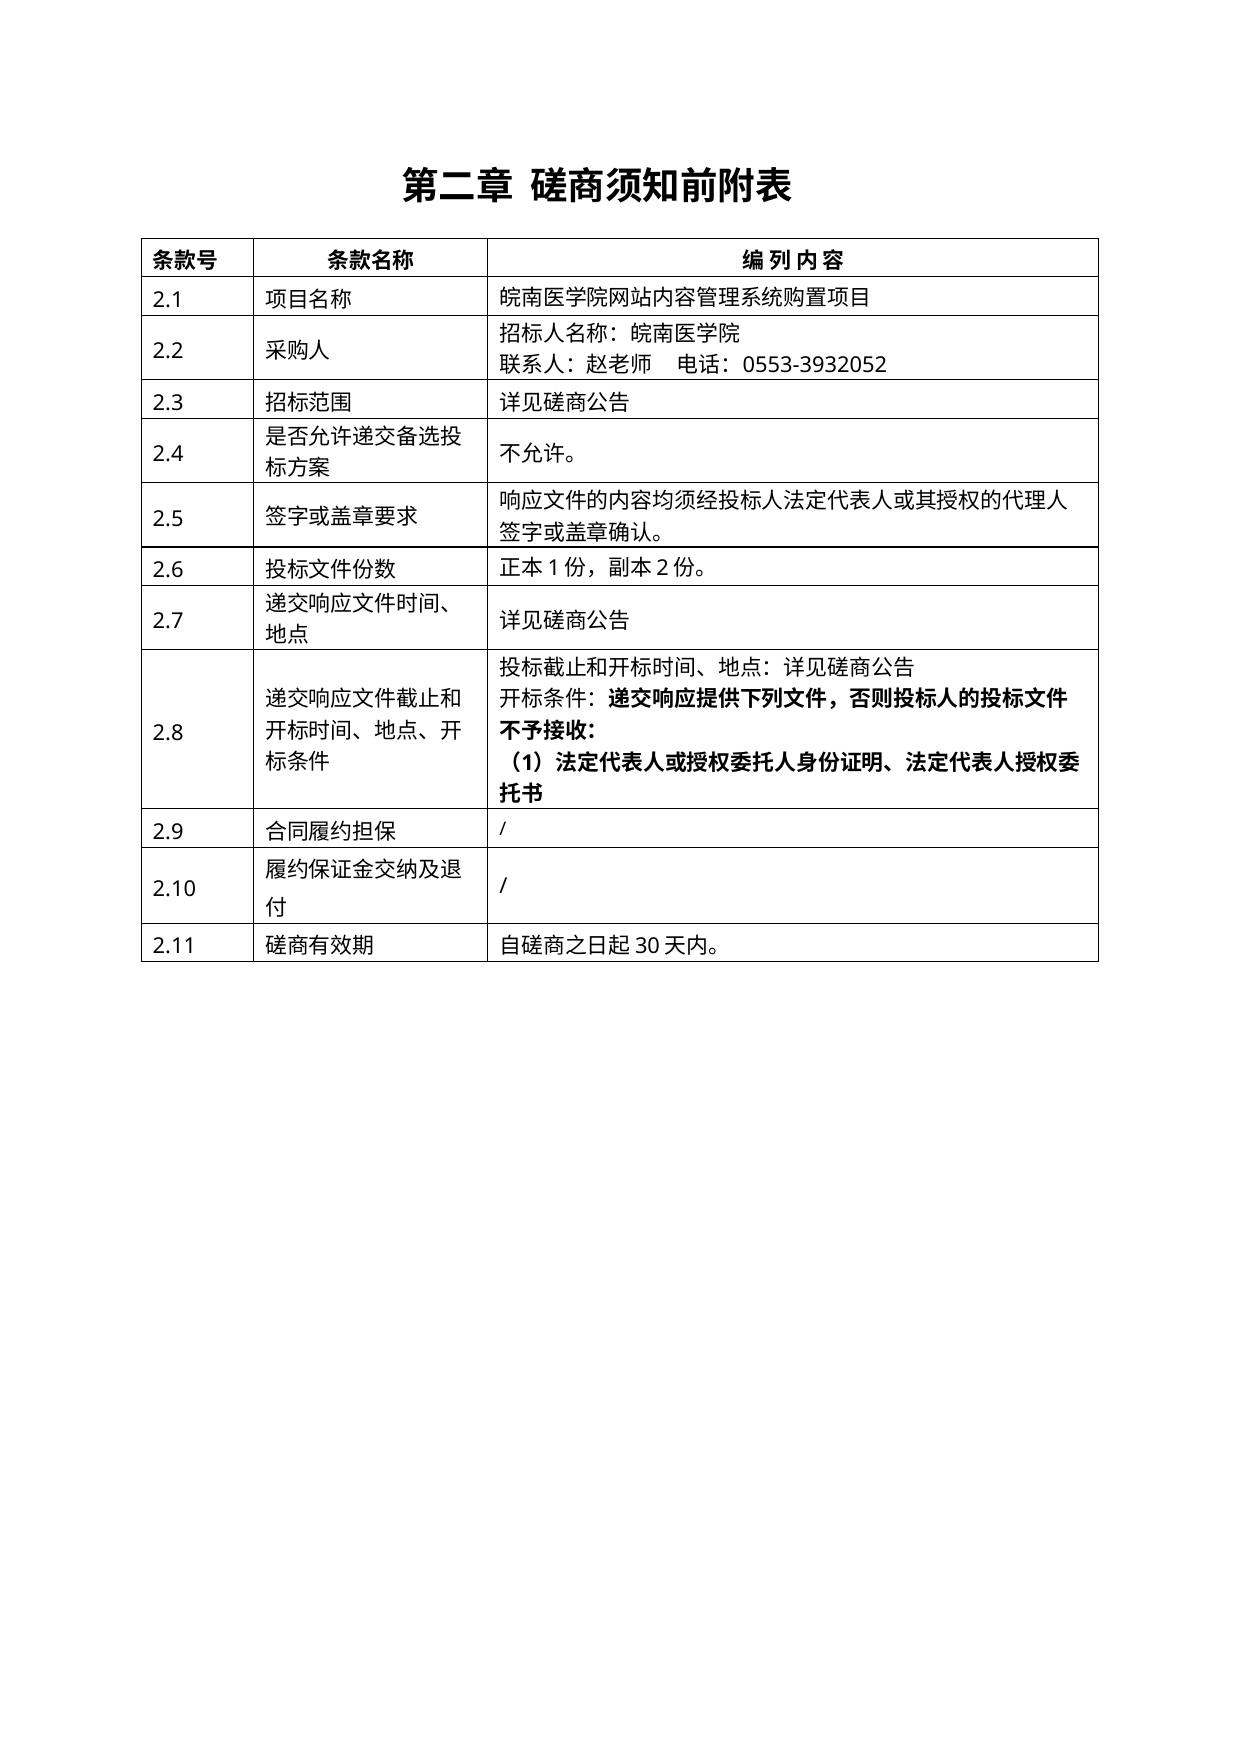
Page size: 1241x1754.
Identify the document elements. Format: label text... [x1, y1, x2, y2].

table_cell 2.7 [142, 586, 253, 648]
table_cell 2.2 [142, 316, 253, 379]
table_cell 不允许。 [488, 419, 1098, 482]
table_header 条款名称 [254, 239, 487, 276]
table_cell 签字或盖章要求 [254, 483, 487, 546]
table_header 编 列 内 容 [488, 239, 1098, 276]
table_header 条款号 [142, 239, 253, 276]
table_cell 详见磋商公告 [488, 380, 1098, 418]
table_cell 皖南医学院网站内容管理系统购置项目 [488, 277, 1098, 315]
table_cell 响应文件的内容均须经投标人法定代表人或其授权的代理人签字或盖章确认。 [488, 483, 1098, 546]
table_cell 详见磋商公告 [488, 586, 1098, 648]
table_cell 2.9 [142, 809, 253, 847]
table_cell / [488, 809, 1098, 847]
table_cell 2.4 [142, 419, 253, 482]
table_cell / [488, 848, 1098, 923]
table_cell 2.3 [142, 380, 253, 418]
table_cell 招标人名称：皖南医学院 联系人：赵老师 电话：0553-3932052 [488, 316, 1098, 379]
table_cell 2.5 [142, 483, 253, 546]
table_cell 2.1 [142, 277, 253, 315]
table_cell 投标截止和开标时间、地点：详见磋商公告 开标条件：递交响应提供下列文件，否则投标人的投标文件不予接收： （1）法定代表人或授权委托人身份证明、法定代表人授权委托书 [488, 650, 1098, 808]
table_cell 2.11 [142, 924, 253, 961]
table_cell 合同履约担保 [254, 809, 487, 847]
table_cell 2.6 [142, 548, 253, 585]
table_cell 磋商有效期 [254, 924, 487, 961]
table_cell 是否允许递交备选投标方案 [254, 419, 487, 482]
table_cell 采购人 [254, 316, 487, 379]
table_cell 招标范围 [254, 380, 487, 418]
table_cell 项目名称 [254, 277, 487, 315]
table_cell 投标文件份数 [254, 548, 487, 585]
table_cell 自磋商之日起30天内。 [488, 924, 1098, 961]
subtitle 第二章 磋商须知前附表 [175, 156, 1065, 211]
table_cell 2.8 [142, 650, 253, 808]
table_cell 履约保证金交纳及退付 [254, 848, 487, 923]
table_cell 正本1份，副本2份。 [488, 548, 1098, 585]
table_cell 递交响应文件时间、地点 [254, 586, 487, 648]
table_cell 2.10 [142, 848, 253, 923]
table_cell 递交响应文件截止和开标时间、地点、开标条件 [254, 650, 487, 808]
